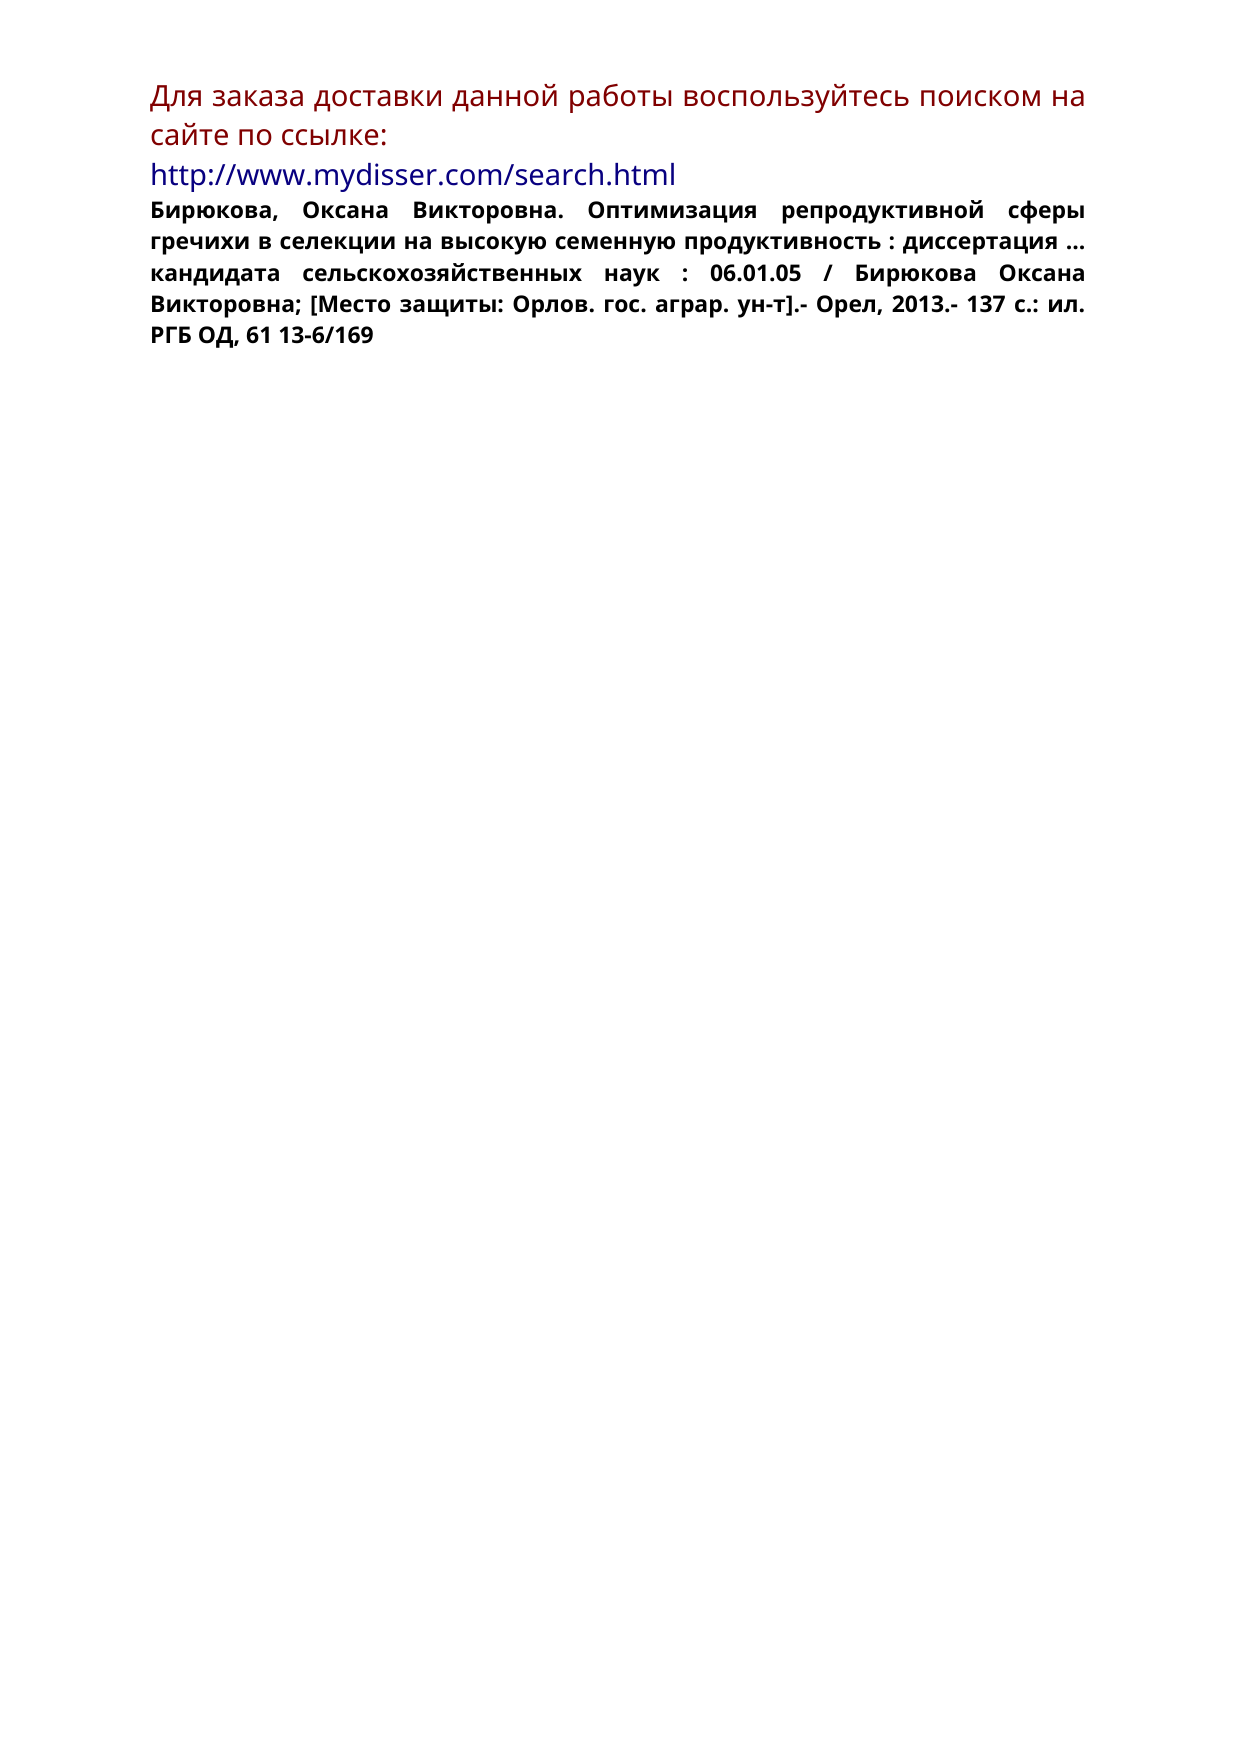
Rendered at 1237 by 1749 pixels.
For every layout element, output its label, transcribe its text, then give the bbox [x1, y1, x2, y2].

text Бирюкова, Оксана Викторовна. Оптимизация репродуктивной сферы гречихи в селекции на высокую семенную продуктивность : диссертация ... кандидата сельскохозяйственных наук : 06.01.05 / Бирюкова Оксана Викторовна; [Место защиты: Орлов. гос. аграр. ун-т].- Орел, 2013.- 137 с.: ил. РГБ ОД, 61 13-6/169 [150, 194, 1086, 350]
